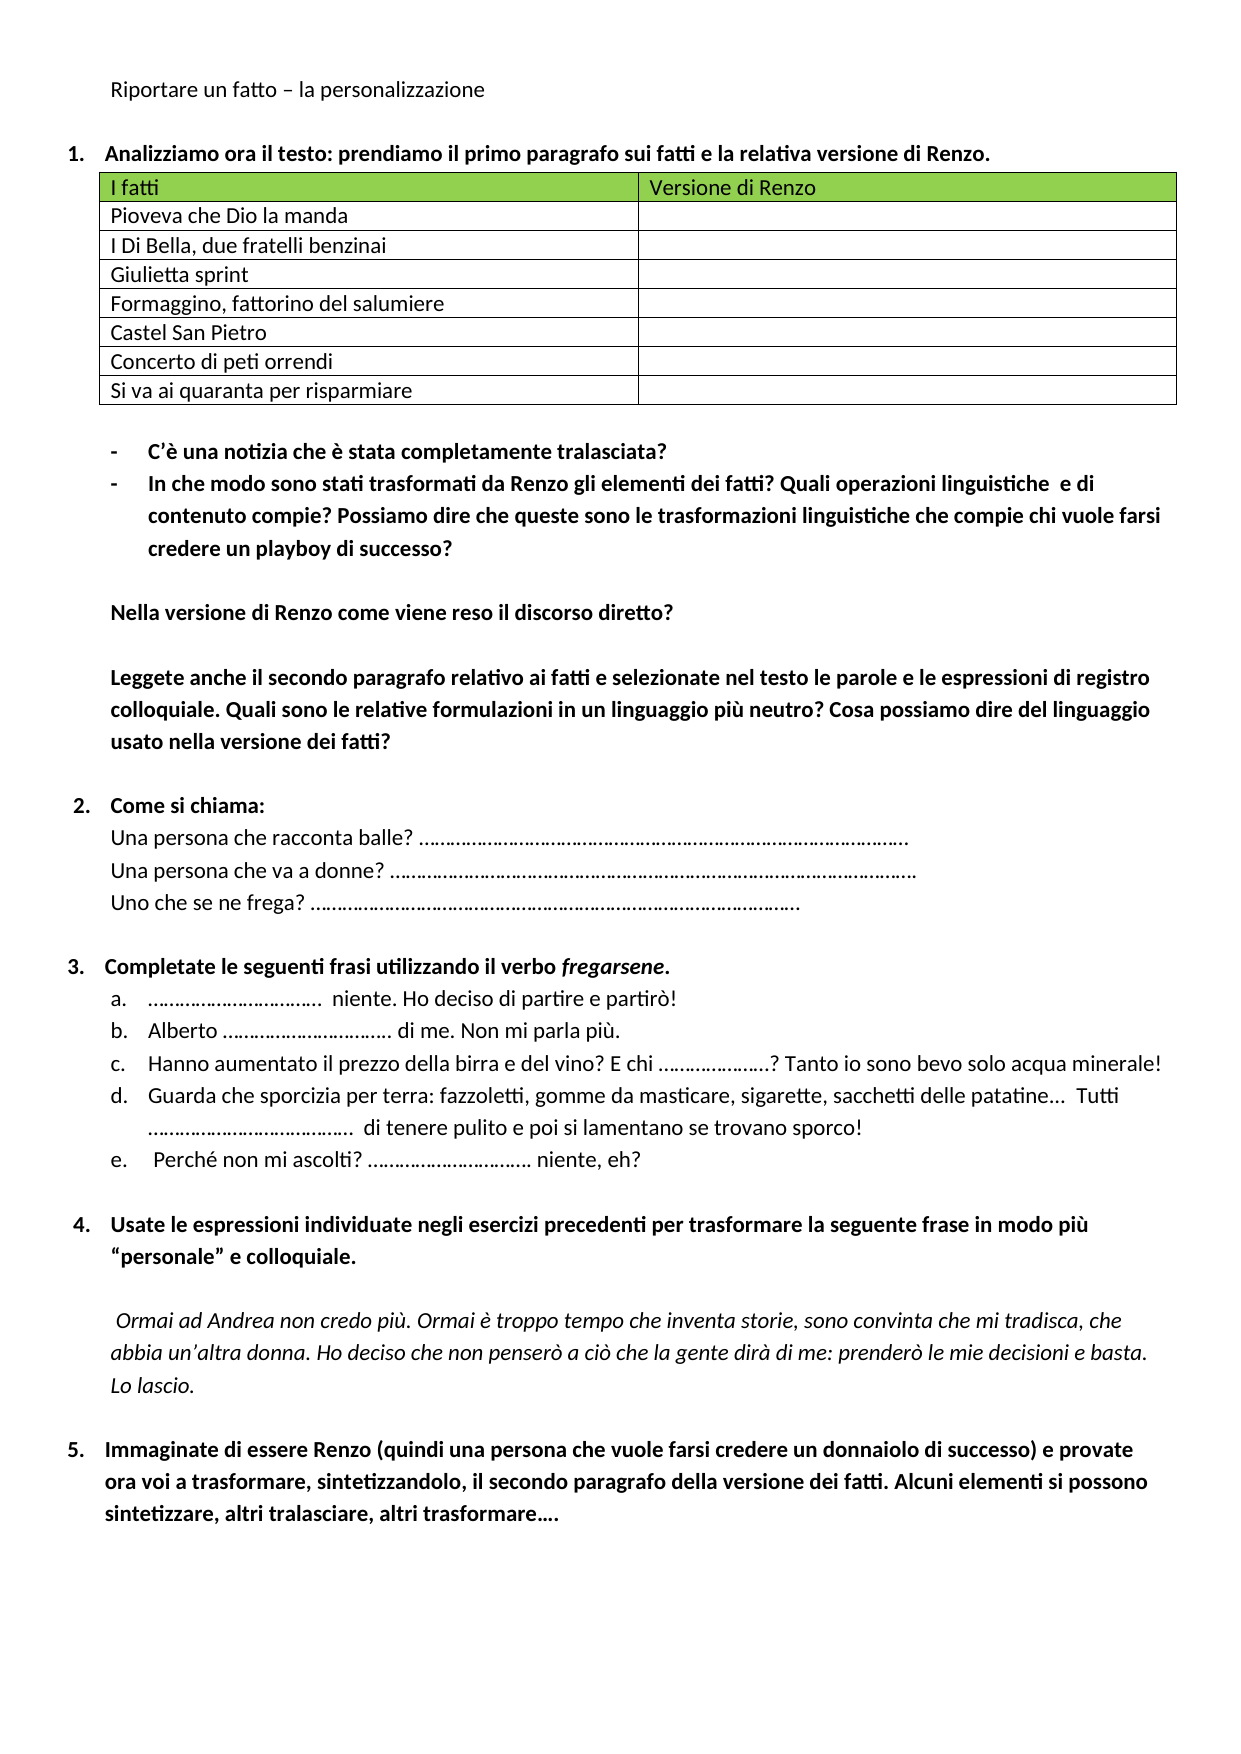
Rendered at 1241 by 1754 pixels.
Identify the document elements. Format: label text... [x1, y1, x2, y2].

list Hanno aumentato il prezzo della birra e del vino? E chi …………………? Tanto io sono bevo solo acqua minerale! [110, 1049, 1165, 1077]
text Una persona che racconta balle? ………………………………………………………………………………… [110, 823, 1165, 852]
text Leggete anche il secondo paragrafo relativo ai fatti e selezionate nel testo le parole e le espressioni di registro colloquiale. Quali sono le relative formulazioni in un linguaggio più neutro? Cosa possiamo dire del linguaggio usato nella versione dei fatti? [110, 663, 1165, 755]
table_cell [639, 260, 1176, 288]
table_header Versione di Renzo [639, 173, 1176, 201]
list In che modo sono stati trasformati da Renzo gli elementi dei fatti? Quali operazioni linguistiche e di contenuto compie? Possiamo dire che queste sono le trasformazioni linguistiche che compie chi vuole farsi credere un playboy di successo? [110, 469, 1165, 562]
list Come si chiama: [73, 791, 1165, 819]
list Perché non mi ascolti? …………………………. niente, eh? [110, 1145, 1165, 1173]
list Alberto ………………………….. di me. Non mi parla più. [110, 1017, 1165, 1045]
text Uno che se ne frega? ………………………………………………………………………………… [110, 888, 1165, 916]
list C’è una notizia che è stata completamente tralasciata? [110, 437, 1165, 465]
table_cell [639, 347, 1176, 375]
table_cell Castel San Pietro [100, 318, 638, 346]
list Immaginate di essere Renzo (quindi una persona che vuole farsi credere un donnaiolo di successo) e provate ora voi a trasformare, sintetizzandolo, il secondo paragrafo della versione dei fatti. Alcuni elementi si possono sintetizzare, altri tralasciare, altri trasformare…. [67, 1435, 1165, 1527]
table_header I fatti [100, 173, 638, 201]
table_cell [639, 231, 1176, 259]
table_cell Giulietta sprint [100, 260, 638, 288]
table_cell [639, 202, 1176, 230]
table_cell Si va ai quaranta per risparmiare [100, 376, 638, 404]
text Una persona che va a donne? ………………………………………………………………………………………. [110, 856, 1165, 884]
table_cell Formaggino, fattorino del salumiere [100, 289, 638, 317]
text Nella versione di Renzo come viene reso il discorso diretto? [110, 598, 1165, 626]
table_cell Concerto di peti orrendi [100, 347, 638, 375]
text Riportare un fatto – la personalizzazione [110, 75, 1165, 103]
table_cell [639, 376, 1176, 404]
list Completate le seguenti frasi utilizzando il verbo fregarsene. [67, 952, 1165, 980]
list …………………………… niente. Ho deciso di partire e partirò! [110, 984, 1165, 1012]
table_cell [639, 289, 1176, 317]
table_cell Pioveva che Dio la manda [100, 202, 638, 230]
list Ormai ad Andrea non credo più. Ormai è troppo tempo che inventa storie, sono convinta che mi tradisca, che abbia un’altra donna. Ho deciso che non penserò a ciò che la gente dirà di me: prenderò le mie decisioni e basta. Lo lascio. [110, 1306, 1165, 1399]
table_cell [639, 318, 1176, 346]
list Usate le espressioni individuate negli esercizi precedenti per trasformare la seguente frase in modo più “personale” e colloquiale. [73, 1210, 1165, 1270]
table_cell I Di Bella, due fratelli benzinai [100, 231, 638, 259]
list Guarda che sporcizia per terra: fazzoletti, gomme da masticare, sigarette, sacchetti delle patatine... Tutti ………………………………… di tenere pulito e poi si lamentano se trovano sporco! [110, 1081, 1165, 1141]
list Analizziamo ora il testo: prendiamo il primo paragrafo sui fatti e la relativa versione di Renzo. [67, 139, 1165, 167]
